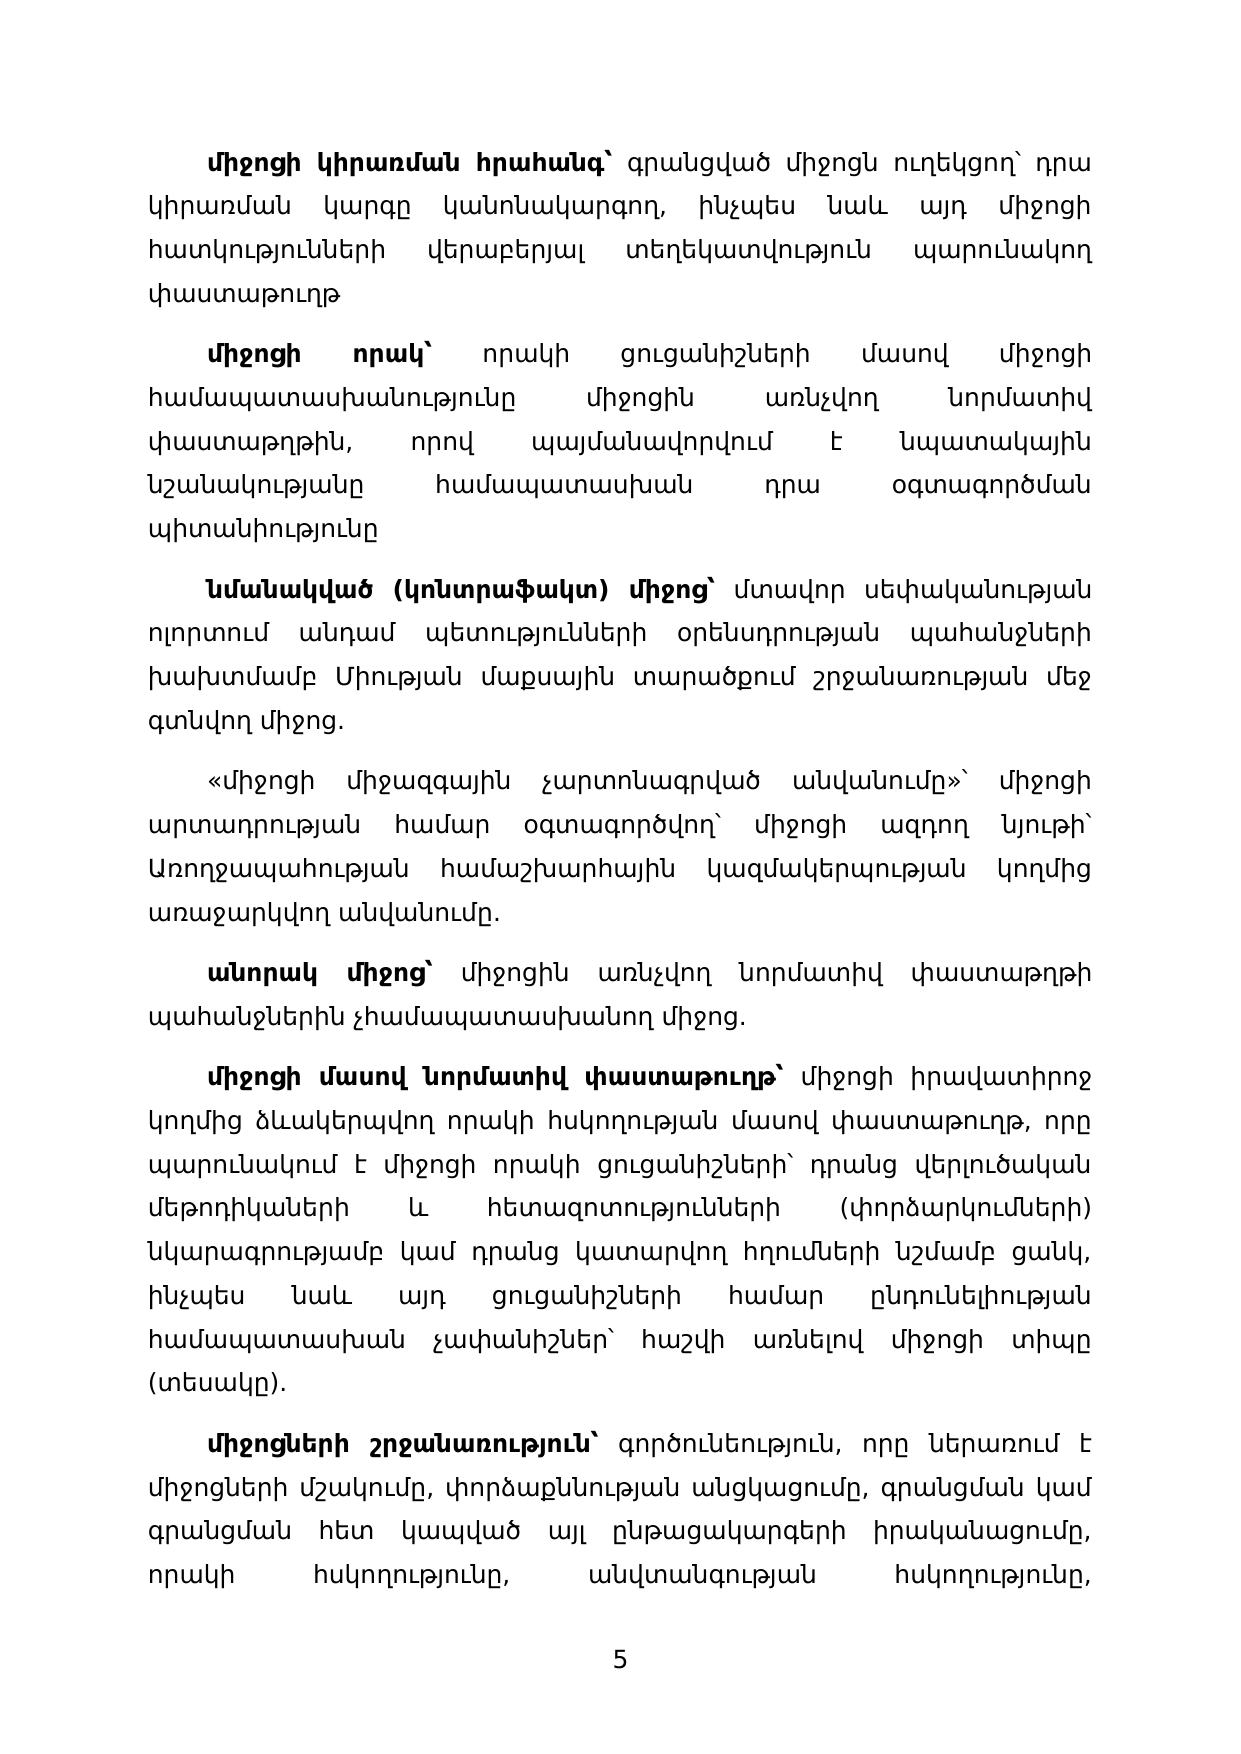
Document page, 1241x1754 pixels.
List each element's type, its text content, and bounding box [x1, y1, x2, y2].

text միջոցի կիրառման հրահանգ՝ գրանցված միջոցն ուղեկցող՝ դրա կիրառման կարգը կանոնակարգող, ինչպես նաև այդ միջոցի հատկությունների վերաբերյալ տեղեկատվություն պարունակող փաստաթուղթ [148, 148, 1092, 308]
text «միջոցի միջազգային չարտոնագրված անվանումը»՝ միջոցի արտադրության համար օգտագործվող՝ միջոցի ազդող նյութի՝ Առողջապահության համաշխարհային կազմակերպության կողմից առաջարկվող անվանումը․ [148, 766, 1092, 927]
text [148, 1429, 1092, 1589]
text անորակ միջոց՝ միջոցին առնչվող նորմատիվ փաստաթղթի պահանջներին չհամապատասխանող միջոց. [148, 958, 1092, 1031]
text միջոցի որակ՝ որակի ցուցանիշների մասով միջոցի համապատասխանությունը միջոցին առնչվող նորմատիվ փաստաթղթին, որով պայմանավորվում է նպատակային նշանակությանը համապատասխան դրա օգտագործման պիտանիությունը [148, 339, 1092, 543]
text նմանակված (կոնտրաֆակտ) միջոց՝ մտավոր սեփականության ոլորտում անդամ պետությունների օրենսդրության պահանջների խախտմամբ Միության մաքսային տարածքում շրջանառության մեջ գտնվող միջոց. [148, 575, 1092, 735]
text միջոցի մասով նորմատիվ փաստաթուղթ՝ միջոցի իրավատիրոջ կողմից ձևակերպվող որակի հսկողության մասով փաստաթուղթ, որը պարունակում է միջոցի որակի ցուցանիշների՝ դրանց վերլուծական մեթոդիկաների և հետազոտությունների (փորձարկումների) նկարագրությամբ կամ դրանց կատարվող հղումների նշմամբ ցանկ, ինչպես նաև այդ ցուցանիշների համար ընդունելիության համապատասխան չափանիշներ՝ հաշվի առնելով միջոցի տիպը (տեսակը). [148, 1062, 1092, 1398]
